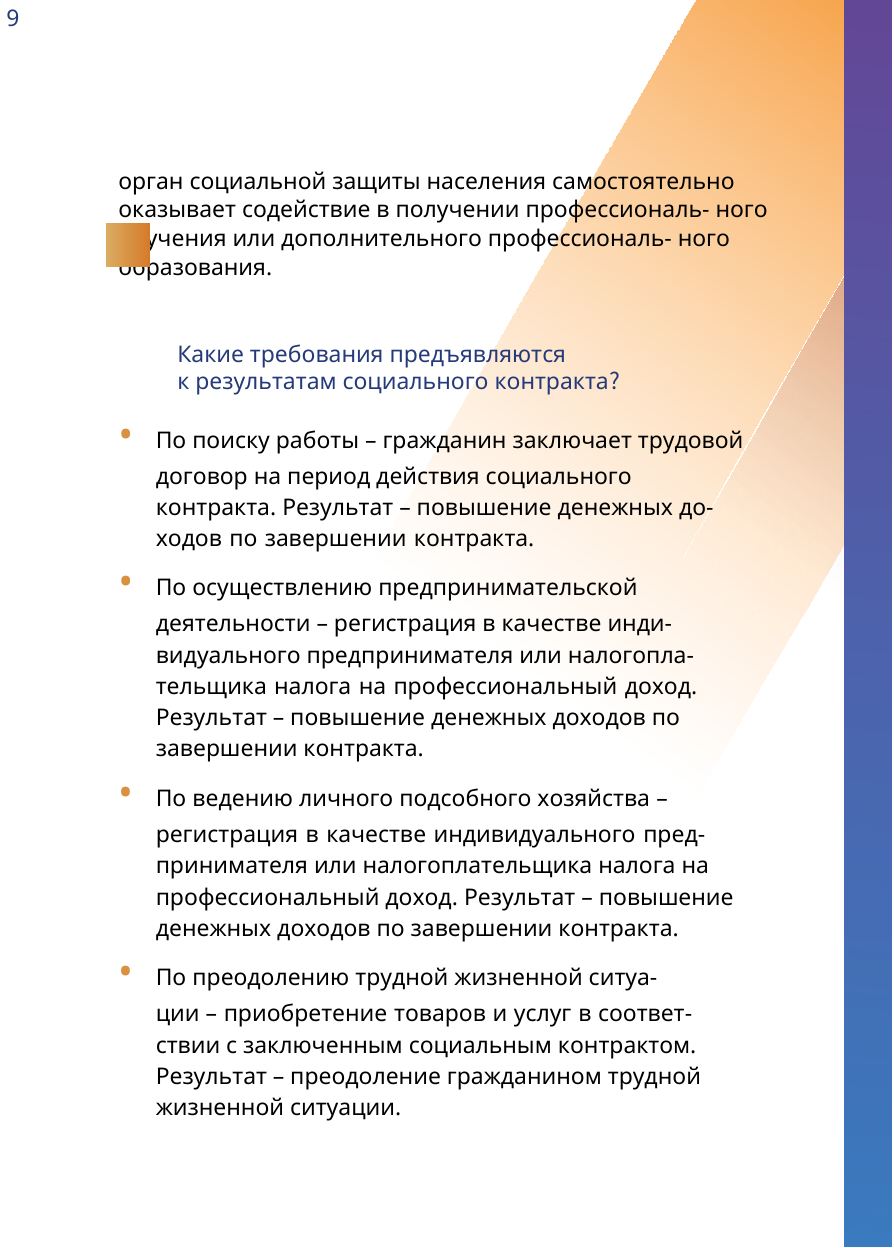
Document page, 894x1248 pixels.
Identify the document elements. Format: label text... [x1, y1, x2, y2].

list По преодолению трудной жизненной ситуа- [118, 943, 787, 997]
text тельщика налога на профессиональный доход. [156, 670, 787, 701]
list По ведению личного подсобного хозяйства – [118, 764, 787, 818]
picture [343, 0, 892, 1247]
list По осуществлению предпринимательской деятельности – регистрация в качестве инди- видуального предпринимателя или налогопла- [118, 553, 741, 670]
text регистрация в качестве индивидуального пред- [156, 818, 787, 849]
text к результатам социального контракта? [177, 368, 787, 395]
text орган социальной защиты населения самостоятельно оказывает содействие в получении профессиональ- ного обучения или дополнительного профессиональ- ного образования. [118, 166, 787, 282]
text ходов по завершении контракта. [156, 522, 787, 553]
text Результат – повышение денежных доходов по завершении контракта. [156, 701, 710, 764]
text принимателя или налогоплательщика налога на профессиональный доход. Результат – повышение денежных доходов по завершении контракта. [156, 849, 773, 943]
list По поиску работы – гражданин заключает трудовой договор на период действия социального контракта. Результат – повышение денежных до- [118, 406, 756, 522]
text ции – приобретение товаров и услуг в соответ- [156, 997, 787, 1028]
text Какие требования предъявляются [177, 341, 787, 368]
picture [106, 223, 150, 267]
text ствии с заключенным социальным контрактом. Результат – преодоление гражданином трудной жизненной ситуации. [156, 1029, 778, 1122]
